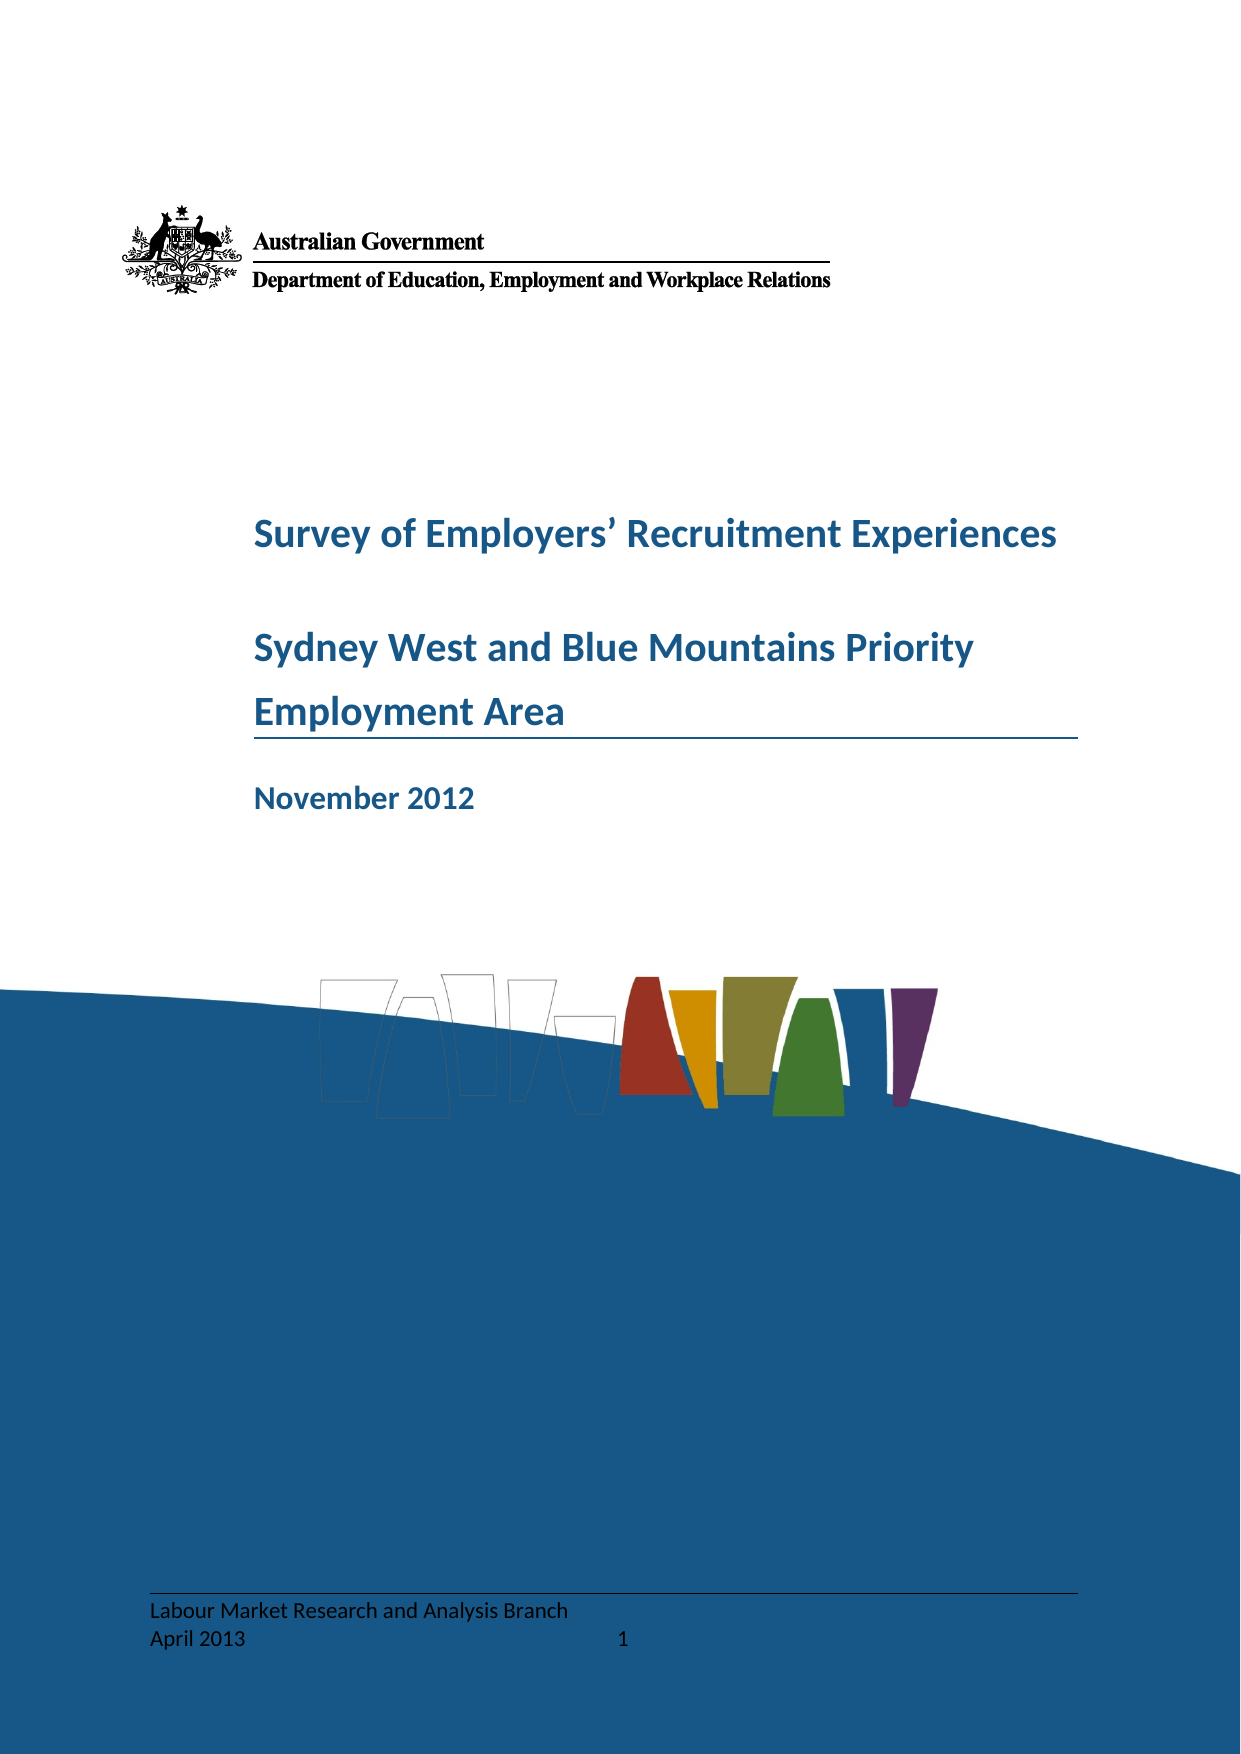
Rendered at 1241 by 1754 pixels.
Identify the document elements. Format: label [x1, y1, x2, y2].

picture [0, 926, 1241, 1754]
